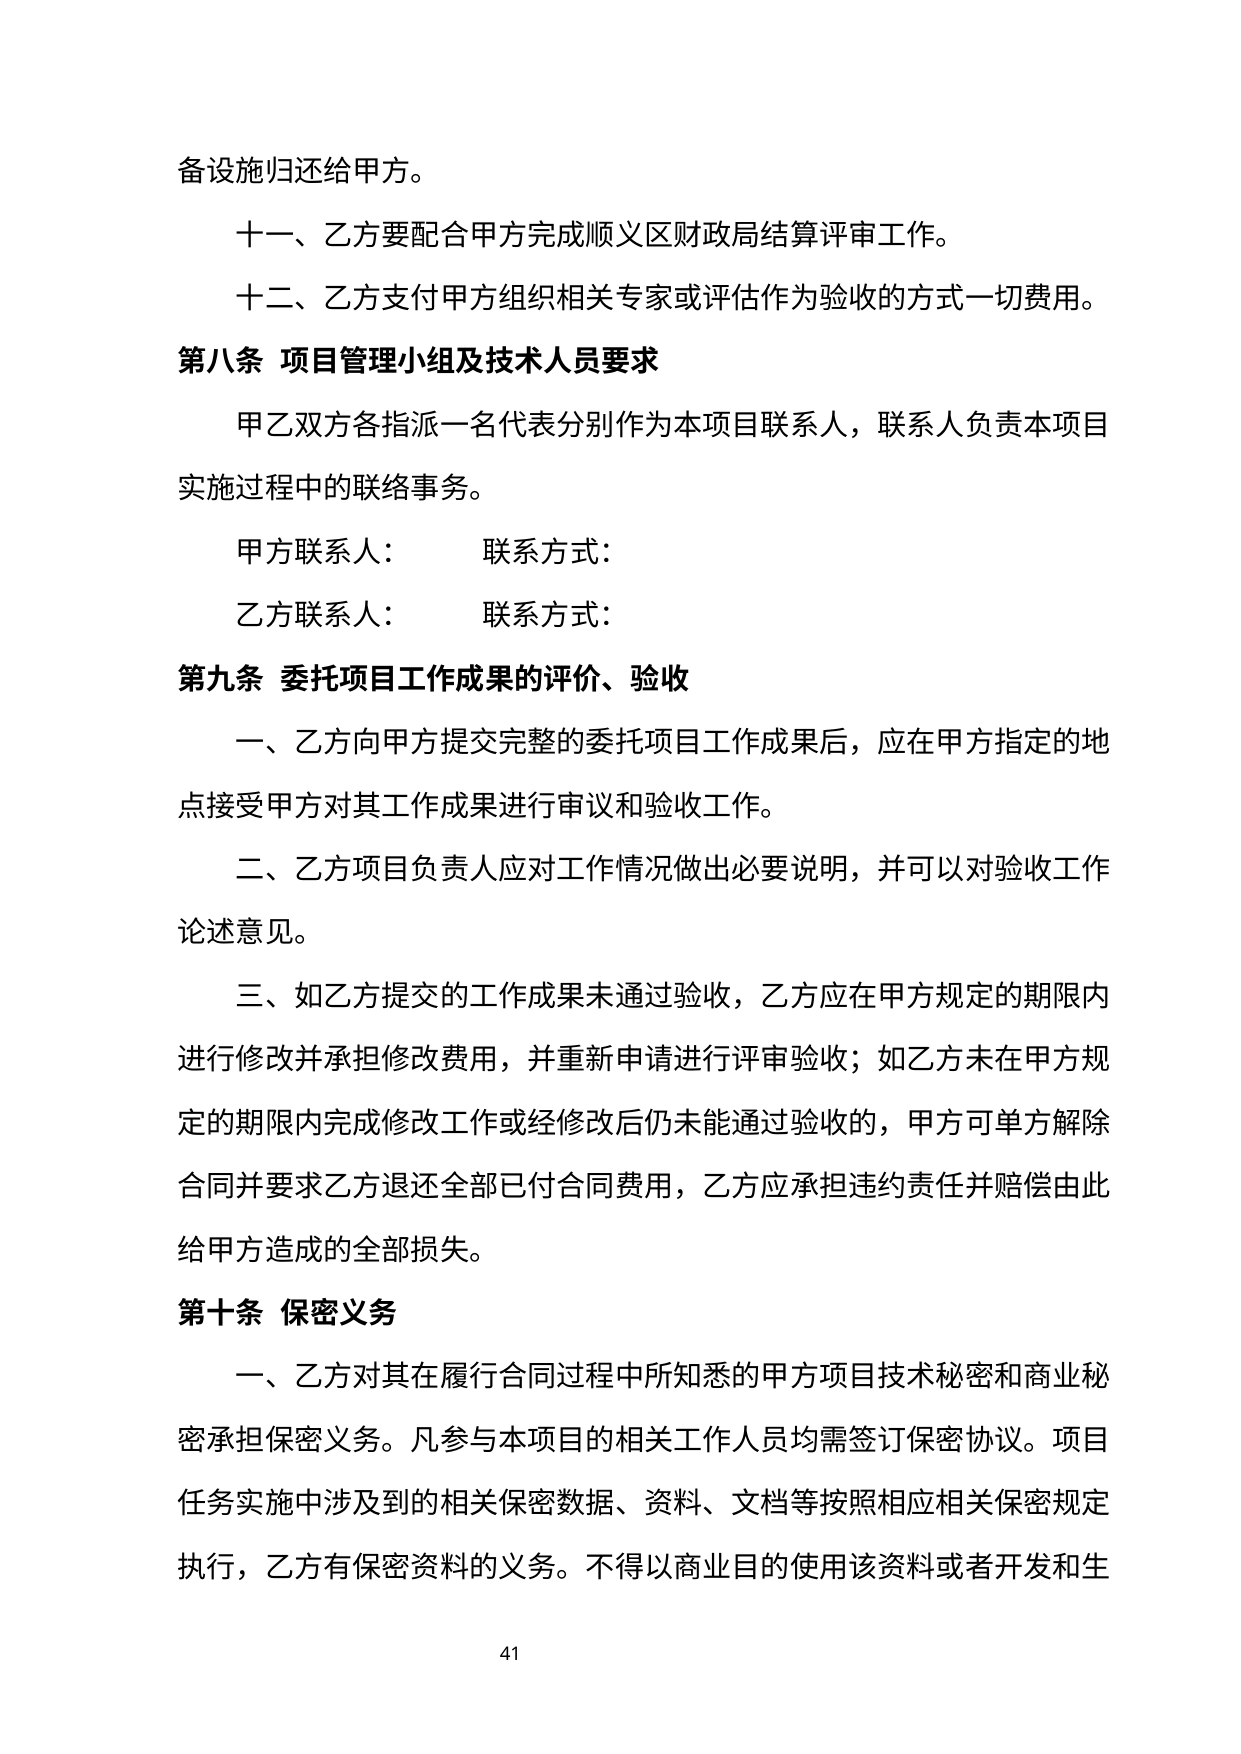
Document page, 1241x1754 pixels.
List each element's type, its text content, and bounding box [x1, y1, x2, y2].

text 二、乙方项目负责人应对工作情况做出必要说明，并可以对验收工作论述意见。 [177, 846, 1122, 951]
text 一、乙方向甲方提交完整的委托项目工作成果后，应在甲方指定的地点接受甲方对其工作成果进行审议和验收工作。 [177, 719, 1122, 824]
text 委托项目工作成果的评价、验收 [127, 655, 1122, 697]
text 项目管理小组及技术人员要求 [127, 338, 1122, 380]
text 乙方联系人： 联系方式： [177, 592, 1122, 634]
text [177, 1353, 1122, 1586]
text 三、如乙方提交的工作成果未通过验收，乙方应在甲方规定的期限内进行修改并承担修改费用，并重新申请进行评审验收；如乙方未在甲方规定的期限内完成修改工作或经修改后仍未能通过验收的，甲方可单方解除合同并要求乙方退还全部已付合同费用，乙方应承担违约责任并赔偿由此给甲方造成的全部损失。 [177, 972, 1122, 1268]
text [177, 148, 1122, 190]
text 十二、乙方支付甲方组织相关专家或评估作为验收的方式一切费用。 [177, 274, 1122, 317]
text 十一、乙方要配合甲方完成顺义区财政局结算评审工作。 [177, 211, 1122, 253]
text 甲乙双方各指派一名代表分别作为本项目联系人，联系人负责本项目实施过程中的联络事务。 [177, 401, 1122, 507]
text 保密义务 [127, 1289, 1122, 1332]
text 甲方联系人： 联系方式： [177, 528, 1122, 571]
